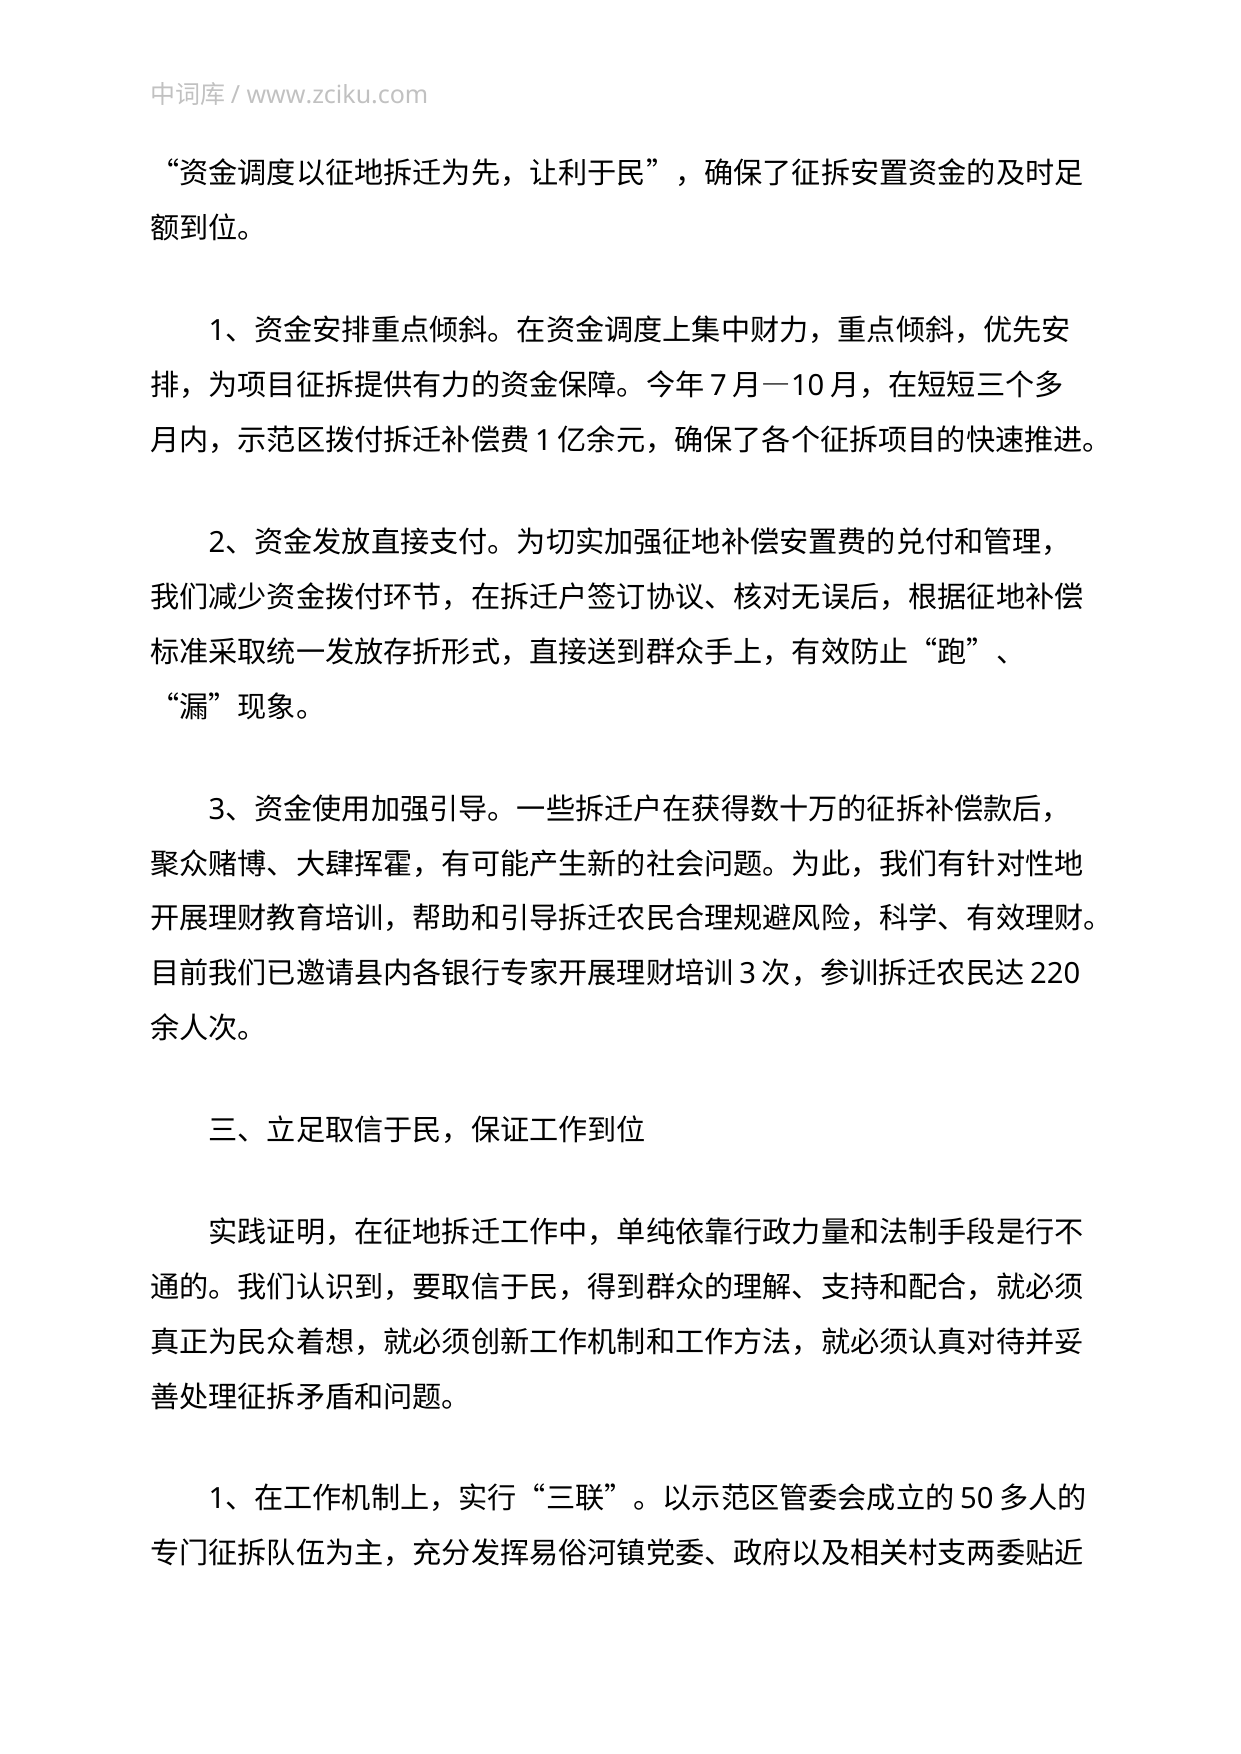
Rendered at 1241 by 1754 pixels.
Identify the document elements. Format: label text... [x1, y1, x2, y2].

text 1、资金安排重点倾斜。在资金调度上集中财力，重点倾斜，优先安排，为项目征拆提供有力的资金保障。今年7月—10月，在短短三个多月内，示范区拨付拆迁补偿费1亿余元，确保了各个征拆项目的快速推进。 [150, 307, 1090, 459]
text 3、资金使用加强引导。一些拆迁户在获得数十万的征拆补偿款后，聚众赌博、大肆挥霍，有可能产生新的社会问题。为此，我们有针对性地开展理财教育培训，帮助和引导拆迁农民合理规避风险，科学、有效理财。目前我们已邀请县内各银行专家开展理财培训3次，参训拆迁农民达220余人次。 [150, 785, 1090, 1047]
text 2、资金发放直接支付。为切实加强征地补偿安置费的兑付和管理，我们减少资金拨付环节，在拆迁户签订协议、核对无误后，根据征地补偿标准采取统一发放存折形式，直接送到群众手上，有效防止“跑”、“漏”现象。 [150, 519, 1090, 726]
text 实践证明，在征地拆迁工作中，单纯依靠行政力量和法制手段是行不通的。我们认识到，要取信于民，得到群众的理解、支持和配合，就必须真正为民众着想，就必须创新工作机制和工作方法，就必须认真对待并妥善处理征拆矛盾和问题。 [150, 1208, 1090, 1416]
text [150, 150, 1090, 247]
text 三、立足取信于民，保证工作到位 [150, 1107, 1090, 1149]
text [150, 1475, 1090, 1572]
